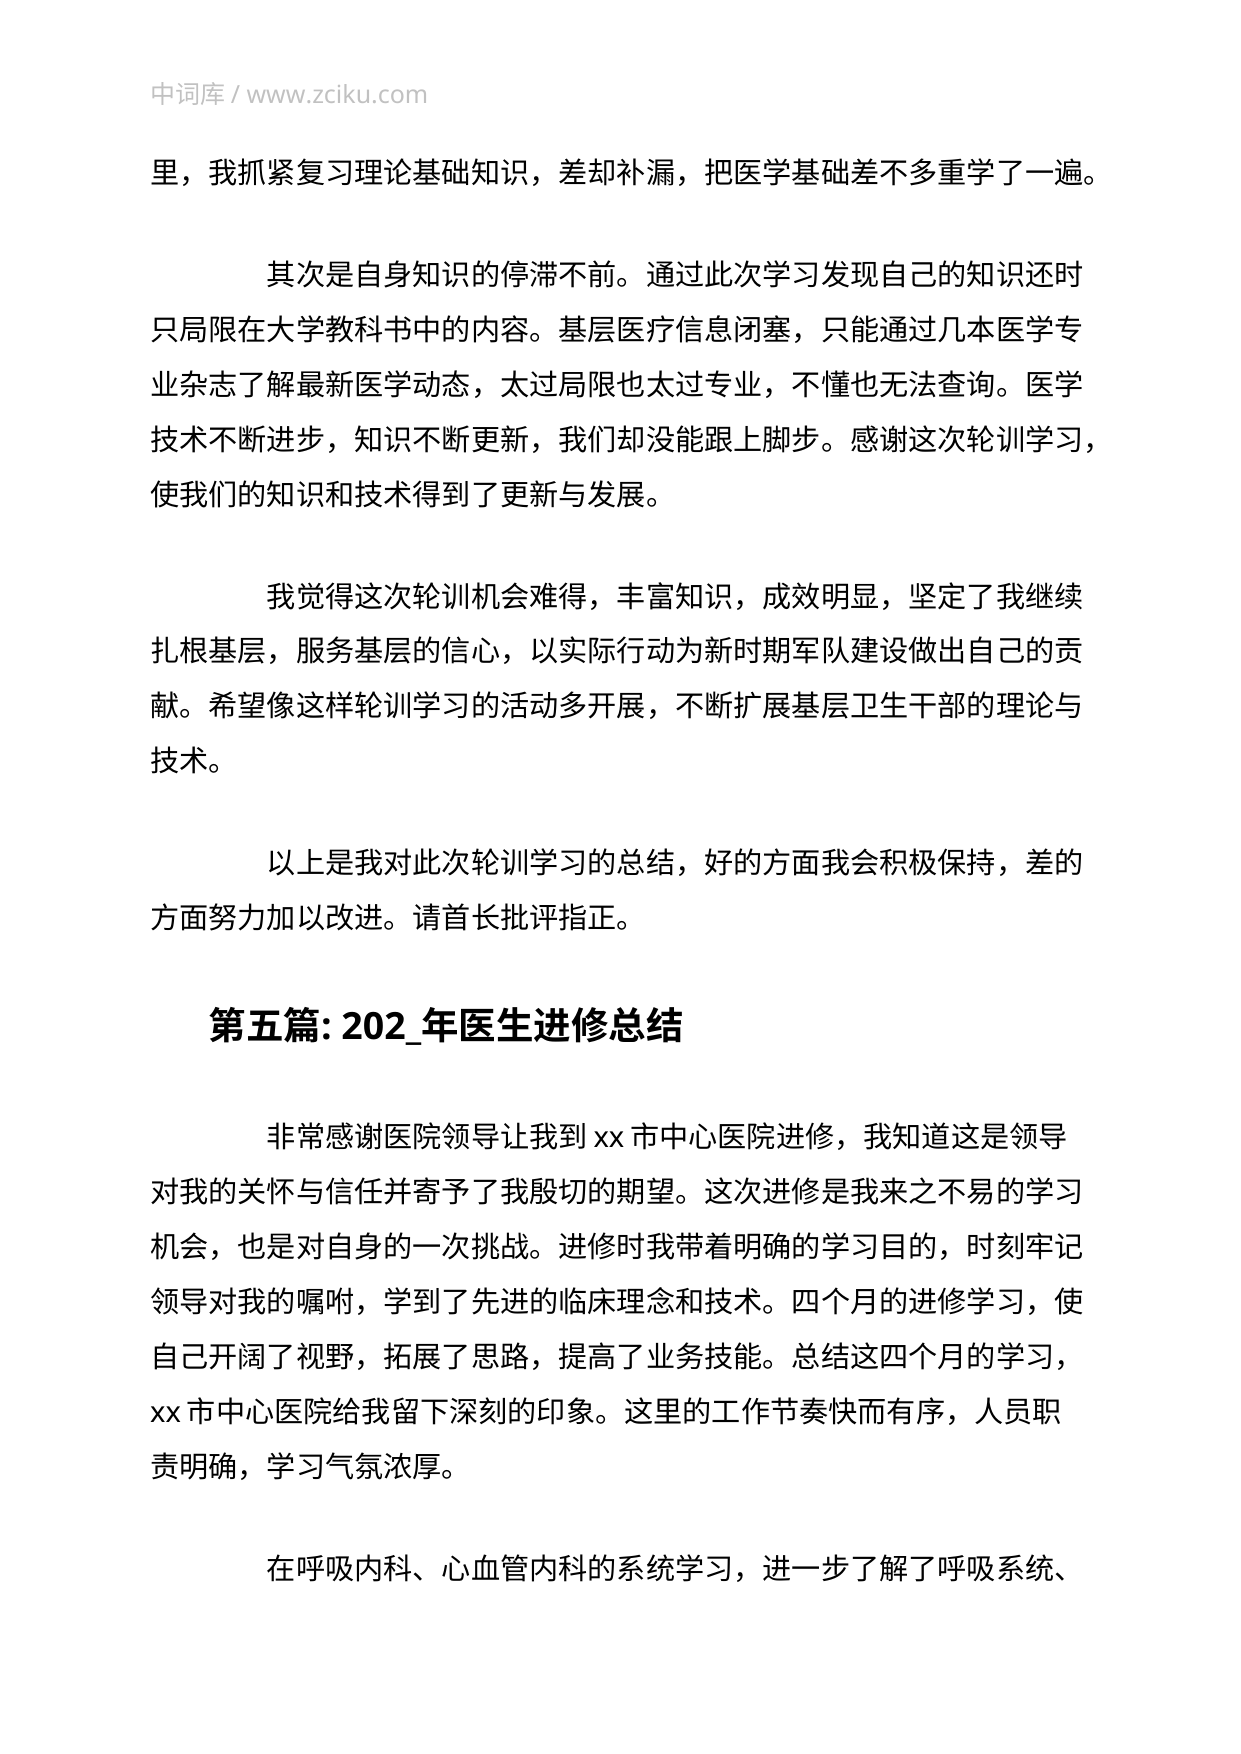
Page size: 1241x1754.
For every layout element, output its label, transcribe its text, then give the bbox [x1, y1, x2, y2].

text 我觉得这次轮训机会难得，丰富知识，成效明显，坚定了我继续扎根基层，服务基层的信心，以实际行动为新时期军队建设做出自己的贡献。希望像这样轮训学习的活动多开展，不断扩展基层卫生干部的理论与技术。 [150, 573, 1090, 780]
text 以上是我对此次轮训学习的总结，好的方面我会积极保持，差的方面努力加以改进。请首长批评指正。 [150, 839, 1090, 937]
text 第五篇: 202_年医生进修总结 [150, 996, 1090, 1051]
text 其次是自身知识的停滞不前。通过此次学习发现自己的知识还时只局限在大学教科书中的内容。基层医疗信息闭塞，只能通过几本医学专业杂志了解最新医学动态，太过局限也太过专业，不懂也无法查询。医学技术不断进步，知识不断更新，我们却没能跟上脚步。感谢这次轮训学习，使我们的知识和技术得到了更新与发展。 [150, 252, 1090, 514]
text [150, 1545, 1090, 1587]
text 非常感谢医院领导让我到xx市中心医院进修，我知道这是领导对我的关怀与信任并寄予了我殷切的期望。这次进修是我来之不易的学习机会，也是对自身的一次挑战。进修时我带着明确的学习目的，时刻牢记领导对我的嘱咐，学到了先进的临床理念和技术。四个月的进修学习，使自己开阔了视野，拓展了思路，提高了业务技能。总结这四个月的学习，xx市中心医院给我留下深刻的印象。这里的工作节奏快而有序，人员职责明确，学习气氛浓厚。 [150, 1114, 1090, 1486]
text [150, 150, 1090, 192]
